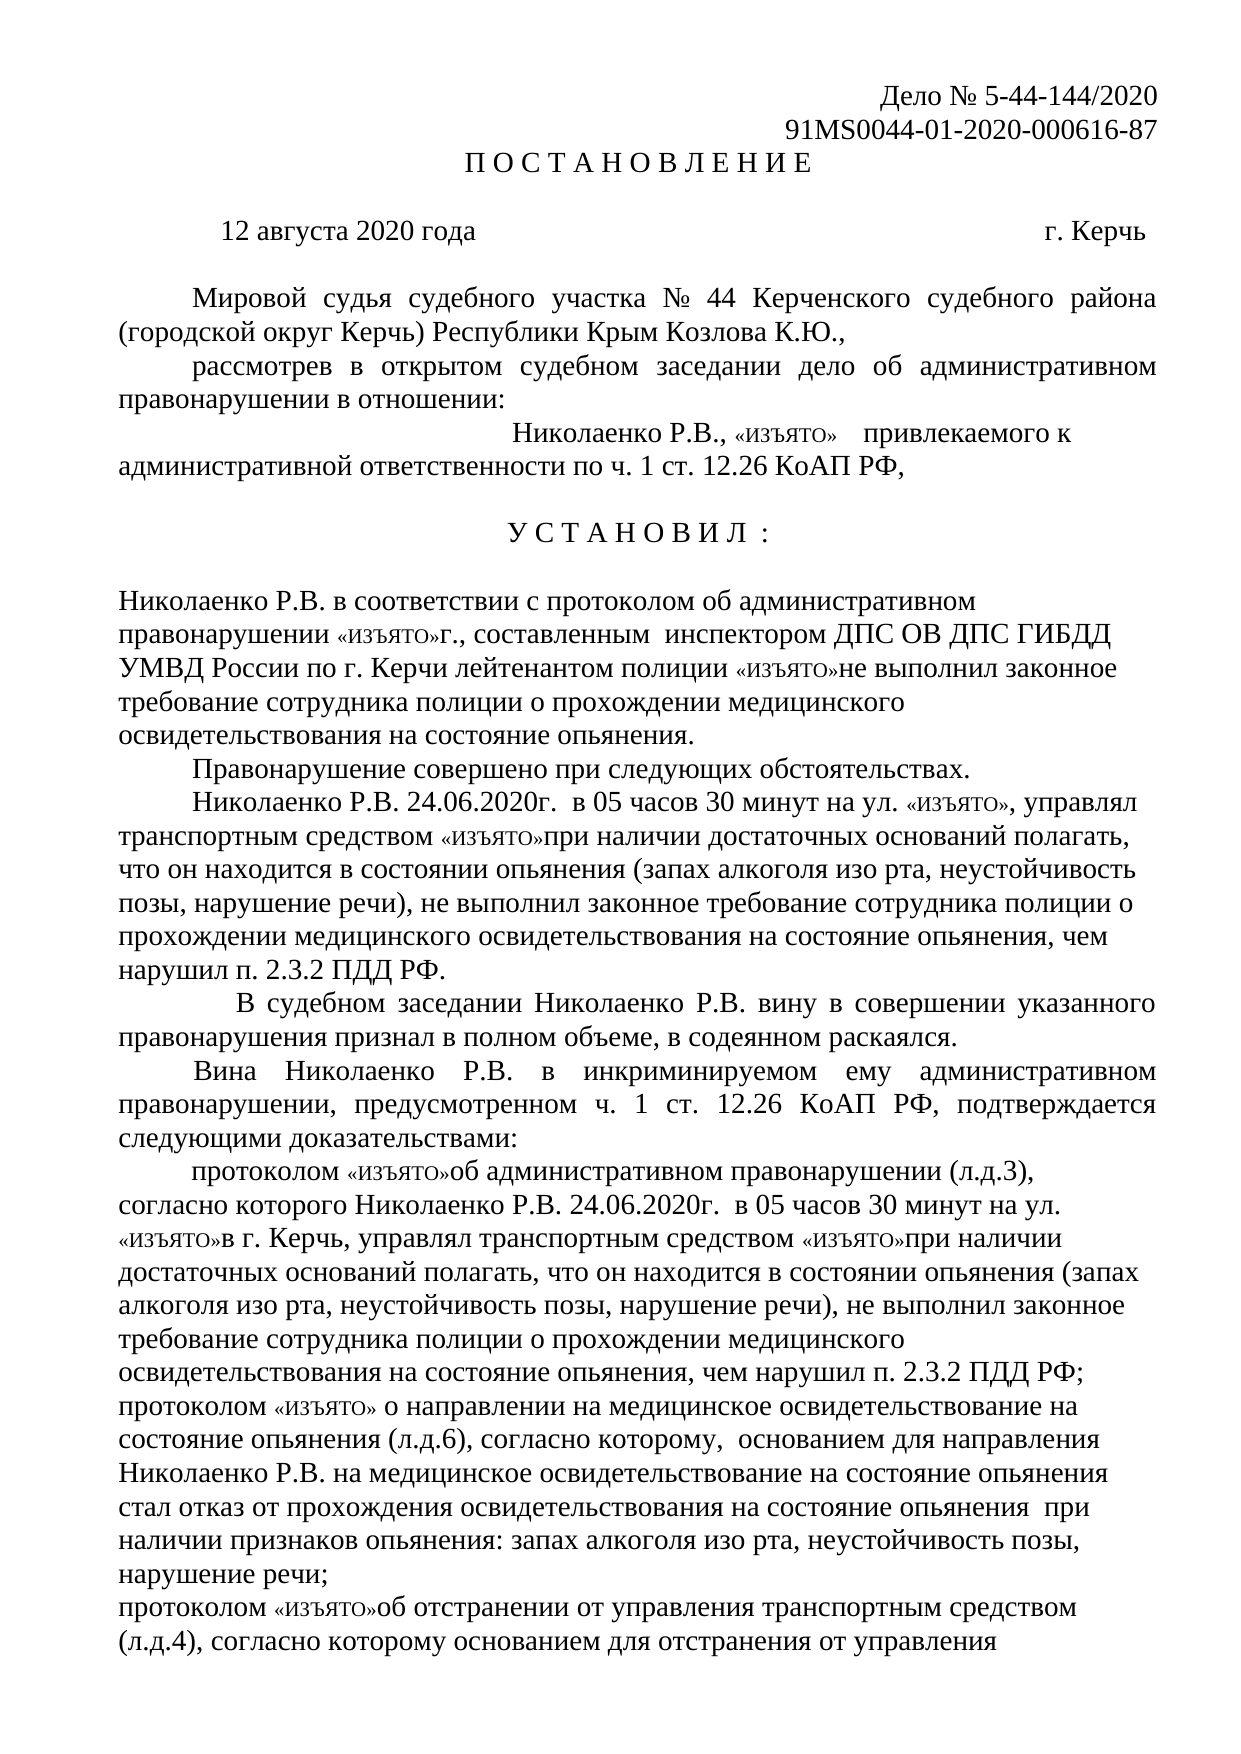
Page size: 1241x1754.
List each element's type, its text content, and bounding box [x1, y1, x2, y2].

text Николаенко Р.В. 24.06.2020г. в 05 часов 30 минут на ул. «ИЗЪЯТО», управлял транспортным средством «ИЗЪЯТО»при наличии достаточных оснований полагать, что он находится в состоянии опьянения (запах алкоголя изо рта, неустойчивость позы, нарушение речи), не выполнил законное требование сотрудника полиции о прохождении медицинского освидетельствования на состояние опьянения, чем нарушил п. 2.3.2 ПДД РФ. [118, 784, 1157, 986]
text П О С Т А Н О В Л Е Н И Е [118, 145, 1157, 179]
text Мировой судья судебного участка № 44 Керченского судебного района (городской округ Керчь) Республики Крым Козлова К.Ю., [118, 281, 1157, 348]
text Правонарушение совершено при следующих обстоятельствах. [118, 751, 1157, 784]
text рассмотрев в открытом судебном заседании дело об административном правонарушении в отношении: [118, 348, 1157, 415]
text У С Т А Н О В И Л : [118, 515, 1157, 549]
text Вина Николаенко Р.В. в инкриминируемом ему административном правонарушении, предусмотренном ч. 1 ст. 12.26 КоАП РФ, подтверждается следующими доказательствами: [118, 1053, 1157, 1153]
text протоколом «ИЗЪЯТО»об административном правонарушении (л.д.3), согласно которого Николаенко Р.В. 24.06.2020г. в 05 часов 30 минут на ул. «ИЗЪЯТО»в г. Керчь, управлял транспортным средством «ИЗЪЯТО»при наличии достаточных оснований полагать, что он находится в состоянии опьянения (запах алкоголя изо рта, неустойчивость позы, нарушение речи), не выполнил законное требование сотрудника полиции о прохождении медицинского освидетельствования на состояние опьянения, чем нарушил п. 2.3.2 ПДД РФ; [118, 1153, 1157, 1388]
text Николаенко Р.В. в соответствии с протоколом об административном правонарушении «ИЗЪЯТО»г., составленным инспектором ДПС ОВ ДПС ГИБДД УМВД России по г. Керчи лейтенантом полиции «ИЗЪЯТО»не выполнил законное требование сотрудника полиции о прохождении медицинского освидетельствования на состояние опьянения. [118, 583, 1157, 751]
text В судебном заседании Николаенко Р.В. вину в совершении указанного правонарушения признал в полном объеме, в содеянном раскаялся. [118, 986, 1157, 1053]
text Николаенко Р.В., «ИЗЪЯТО» привлекаемого к административной ответственности по ч. 1 ст. 12.26 КоАП РФ, [118, 415, 1157, 482]
text Дело № 5-44-144/2020 [118, 78, 1157, 112]
text 91MS0044-01-2020-000616-87 [118, 112, 1157, 145]
text 12 августа 2020 года г. Керчь [118, 213, 1157, 247]
text протоколом «ИЗЪЯТО» о направлении на медицинское освидетельствование на состояние опьянения (л.д.6), согласно которому, основанием для направления Николаенко Р.В. на медицинское освидетельствование на состояние опьянения стал отказ от прохождения освидетельствования на состояние опьянения при наличии признаков опьянения: запах алкоголя изо рта, неустойчивость позы, нарушение речи; [118, 1388, 1157, 1589]
